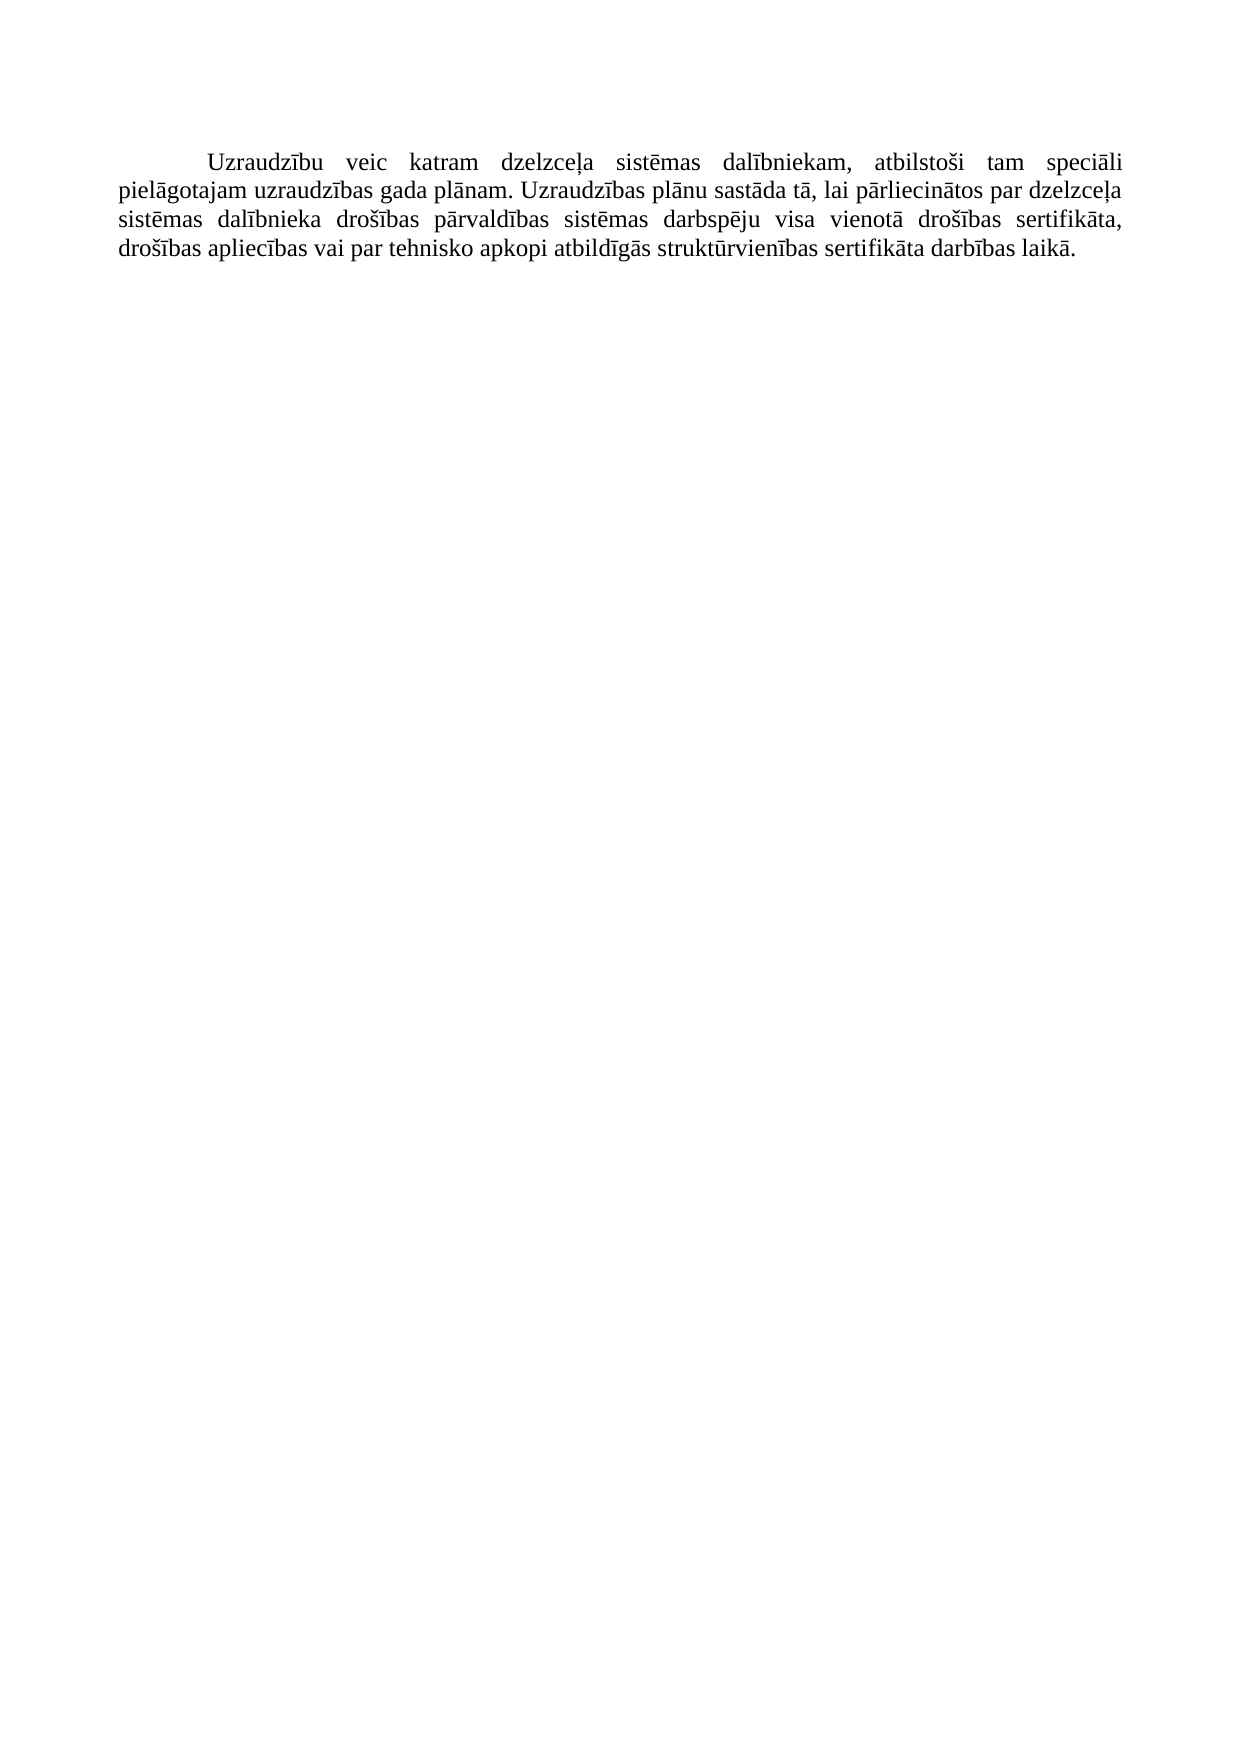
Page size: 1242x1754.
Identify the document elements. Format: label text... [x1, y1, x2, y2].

text Uzraudzību veic katram dzelzceļa sistēmas dalībniekam, atbilstoši tam speciāli pielāgotajam uzraudzības gada plānam. Uzraudzības plānu sastāda tā, lai pārliecinātos par dzelzceļa sistēmas dalībnieka drošības pārvaldības sistēmas darbspēju visa vienotā drošības sertifikāta, drošības apliecības vai par tehnisko apkopi atbildīgās struktūrvienības sertifikāta darbības laikā. [118, 147, 1123, 262]
